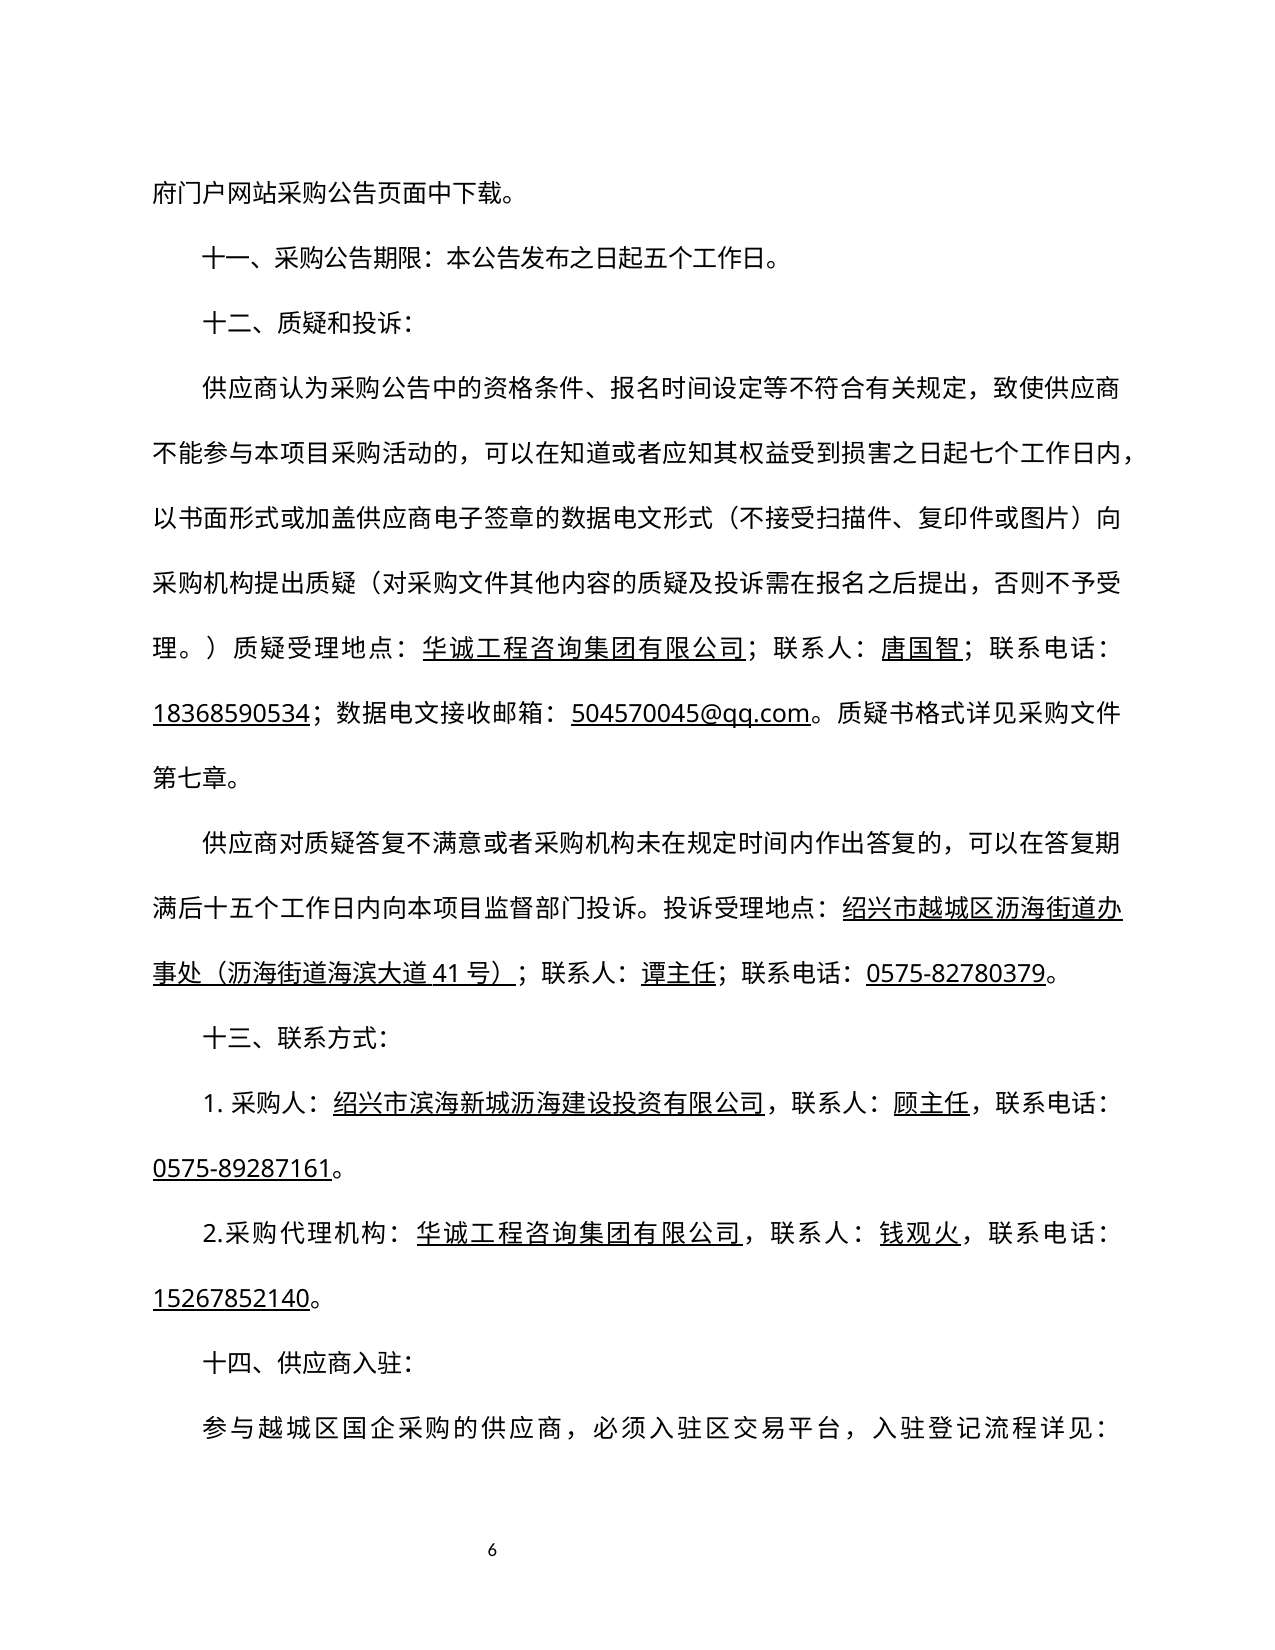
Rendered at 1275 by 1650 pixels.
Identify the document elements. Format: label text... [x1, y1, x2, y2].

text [152, 1394, 1123, 1459]
text 2.采购代理机构：华诚工程咨询集团有限公司，联系人：钱观火，联系电话：15267852140。 [152, 1199, 1123, 1329]
text 十四、供应商入驻： [152, 1329, 1123, 1394]
text 供应商对质疑答复不满意或者采购机构未在规定时间内作出答复的，可以在答复期满后十五个工作日内向本项目监督部门投诉。投诉受理地点：绍兴市越城区沥海街道办事处（沥海街道海滨大道41号）；联系人：谭主任；联系电话：0575-82780379。 [152, 809, 1123, 1004]
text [152, 159, 1123, 224]
text 1. 采购人：绍兴市滨海新城沥海建设投资有限公司，联系人：顾主任，联系电话：0575-89287161。 [152, 1069, 1123, 1199]
text 供应商认为采购公告中的资格条件、报名时间设定等不符合有关规定，致使供应商不能参与本项目采购活动的，可以在知道或者应知其权益受到损害之日起七个工作日内，以书面形式或加盖供应商电子签章的数据电文形式（不接受扫描件、复印件或图片）向采购机构提出质疑（对采购文件其他内容的质疑及投诉需在报名之后提出，否则不予受理。）质疑受理地点：华诚工程咨询集团有限公司；联系人：唐国智；联系电话：18368590534；数据电文接收邮箱：504570045@qq.com。质疑书格式详见采购文件第七章。 [152, 354, 1123, 809]
text 十三、联系方式： [152, 1004, 1123, 1069]
text 十二、质疑和投诉： [152, 289, 1123, 354]
text 十一、采购公告期限：本公告发布之日起五个工作日。 [152, 224, 1123, 289]
